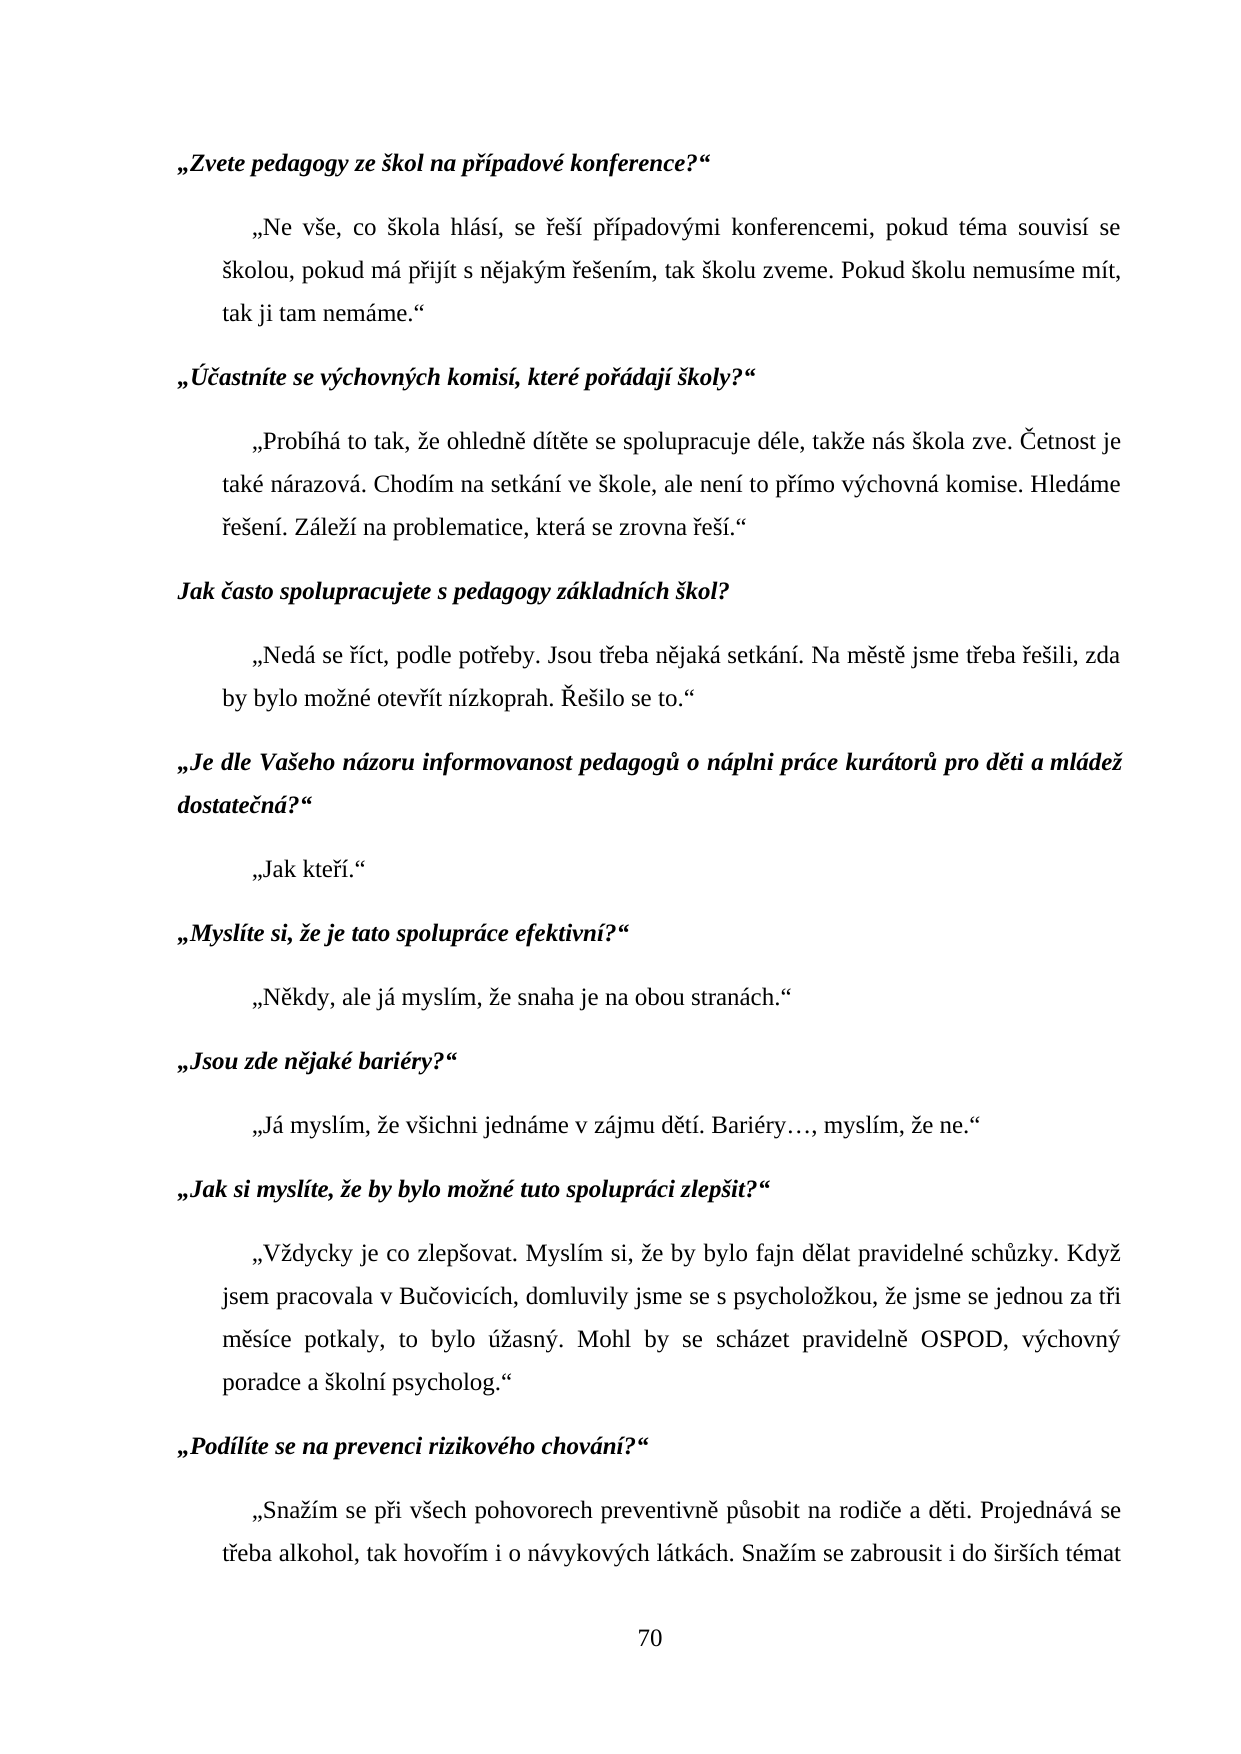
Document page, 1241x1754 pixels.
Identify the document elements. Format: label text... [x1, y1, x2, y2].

text „Jak kteří.“ [222, 854, 1122, 883]
text „Někdy, ale já myslím, že snaha je na obou stranách.“ [222, 982, 1122, 1011]
text „Nedá se říct, podle potřeby. Jsou třeba nějaká setkání. Na městě jsme třeba řešili, zda by bylo možné otevřít nízkoprah. Řešilo se to.“ [222, 640, 1122, 712]
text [222, 1495, 1122, 1567]
text „Myslíte si, že je tato spolupráce efektivní?“ [177, 918, 1122, 947]
text „Já myslím, že všichni jednáme v zájmu dětí. Bariéry…, myslím, že ne.“ [222, 1110, 1122, 1139]
text Jak často spolupracujete s pedagogy základních škol? [177, 576, 1122, 605]
text „Probíhá to tak, že ohledně dítěte se spolupracuje déle, takže nás škola zve. Četnost je také nárazová. Chodím na setkání ve škole, ale není to přímo výchovná komise. Hledáme řešení. Záleží na problematice, která se zrovna řeší.“ [222, 426, 1122, 541]
text „Podílíte se na prevenci rizikového chování?“ [177, 1431, 1122, 1460]
text „Je dle Vašeho názoru informovanost pedagogů o náplni práce kurátorů pro děti a mládež dostatečná?“ [177, 747, 1122, 819]
text „Jak si myslíte, že by bylo možné tuto spolupráci zlepšit?“ [177, 1174, 1122, 1203]
text „Vždycky je co zlepšovat. Myslím si, že by bylo fajn dělat pravidelné schůzky. Když jsem pracovala v Bučovicích, domluvily jsme se s psycholožkou, že jsme se jednou za tři měsíce potkaly, to bylo úžasný. Mohl by se scházet pravidelně OSPOD, výchovný poradce a školní psycholog.“ [222, 1238, 1122, 1396]
text „Ne vše, co škola hlásí, se řeší případovými konferencemi, pokud téma souvisí se školou, pokud má přijít s nějakým řešením, tak školu zveme. Pokud školu nemusíme mít, tak ji tam nemáme.“ [222, 212, 1122, 327]
text „Účastníte se výchovných komisí, které pořádají školy?“ [177, 362, 1122, 391]
text „Zvete pedagogy ze škol na případové konference?“ [177, 148, 1122, 176]
text „Jsou zde nějaké bariéry?“ [177, 1046, 1122, 1075]
